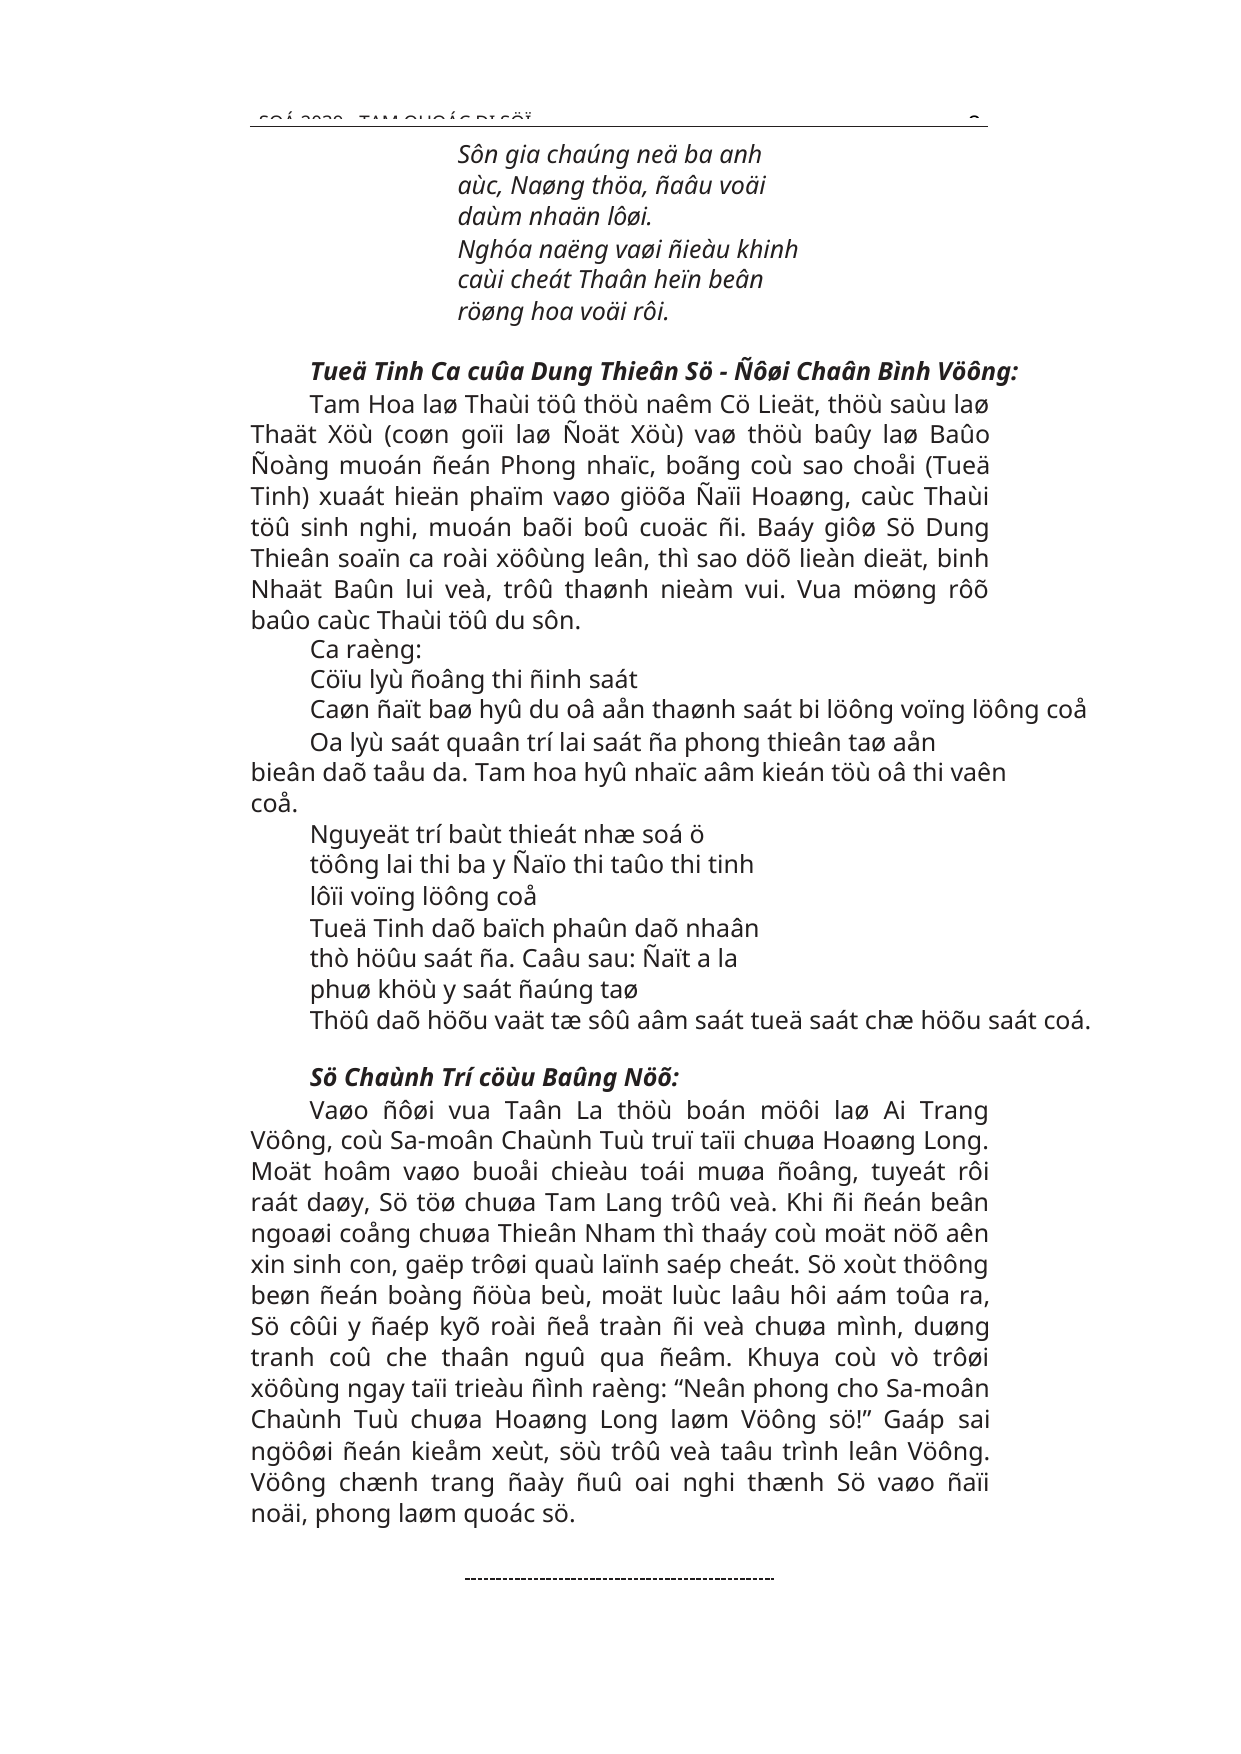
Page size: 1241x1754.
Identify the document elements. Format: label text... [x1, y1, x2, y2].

text Tam Hoa laø Thaùi töû thöù naêm Cö Lieät, thöù saùu laø Thaät Xöù (coøn goïi laø Ñoät Xöù) vaø thöù baûy laø Baûo Ñoàng muoán ñeán Phong nhaïc, boãng coù sao choåi (Tueä Tinh) xuaát hieän phaïm vaøo giöõa Ñaïi Hoaøng, caùc Thaùi töû sinh nghi, muoán baõi boû cuoäc ñi. Baáy giôø Sö Dung Thieân soaïn ca roài xöôùng leân, thì sao döõ lieàn dieät, binh Nhaät Baûn lui veà, trôû thaønh nieàm vui. Vua möøng rôõ baûo caùc Thaùi töû du sôn. [250, 388, 990, 637]
text Vaøo ñôøi vua Taân La thöù boán möôi laø Ai Trang Vöông, coù Sa-moân Chaùnh Tuù truï taïi chuøa Hoaøng Long. Moät hoâm vaøo buoåi chieàu toái muøa ñoâng, tuyeát rôi raát daøy, Sö töø chuøa Tam Lang trôû veà. Khi ñi ñeán beân ngoaøi coång chuøa Thieân Nham thì thaáy coù moät nöõ aên xin sinh con, gaëp trôøi quaù laïnh saép cheát. Sö xoùt thöông beøn ñeán boàng ñöùa beù, moät luùc laâu hôi aám toûa ra, Sö côûi y ñaép kyõ roài ñeå traàn ñi veà chuøa mình, duøng tranh coû che thaân nguû qua ñeâm. Khuya coù vò trôøi xöôùng ngay taïi trieàu ñình raèng: “Neân phong cho Sa-moân Chaùnh Tuù chuøa Hoaøng Long laøm Vöông sö!” Gaáp sai ngöôøi ñeán kieåm xeùt, söù trôû veà taâu trình leân Vöông. Vöông chænh trang ñaày ñuû oai nghi thænh Sö vaøo ñaïi noäi, phong laøm quoác sö. [250, 1095, 990, 1529]
subtitle Sö Chaùnh Trí cöùu Baûng Nöõ: [309, 1061, 1092, 1093]
text Tueä Tinh daõ baïch phaûn daõ nhaân thò höûu saát ña. Caâu sau: Ñaït a la phuø khöù y saát ñaúng taø [309, 912, 796, 1005]
text Ca raèng: [309, 637, 1092, 664]
text Nghóa naëng vaøi ñieàu khinh caùi cheát Thaân heïn beân röøng hoa voäi rôi. [457, 233, 817, 328]
subtitle Tueä Tinh Ca cuûa Dung Thieân Sö - Ñôøi Chaân Bình Vöông: [309, 354, 1092, 386]
text Thöû daõ höõu vaät tæ sôû aâm saát tueä saát chæ höõu saát coá. [309, 1005, 1092, 1036]
text Sôn gia chaúng neä ba anh aùc, Naøng thöa, ñaâu voäi daùm nhaän lôøi. [457, 139, 802, 233]
text Cöïu lyù ñoâng thi ñinh saát [309, 664, 1092, 694]
text Caøn ñaït baø hyû du oâ aån thaønh saát bi löông voïng löông coå [309, 694, 1092, 725]
text Oa lyù saát quaân trí lai saát ña phong thieân taø aån bieân daõ taåu da. Tam hoa hyû nhaïc aâm kieán töù oâ thi vaên coå. [250, 726, 1007, 819]
text Nguyeät trí baùt thieát nhæ soá ö töông lai thi ba y Ñaïo thi taûo thi tinh lôïi voïng löông coå [309, 819, 778, 912]
